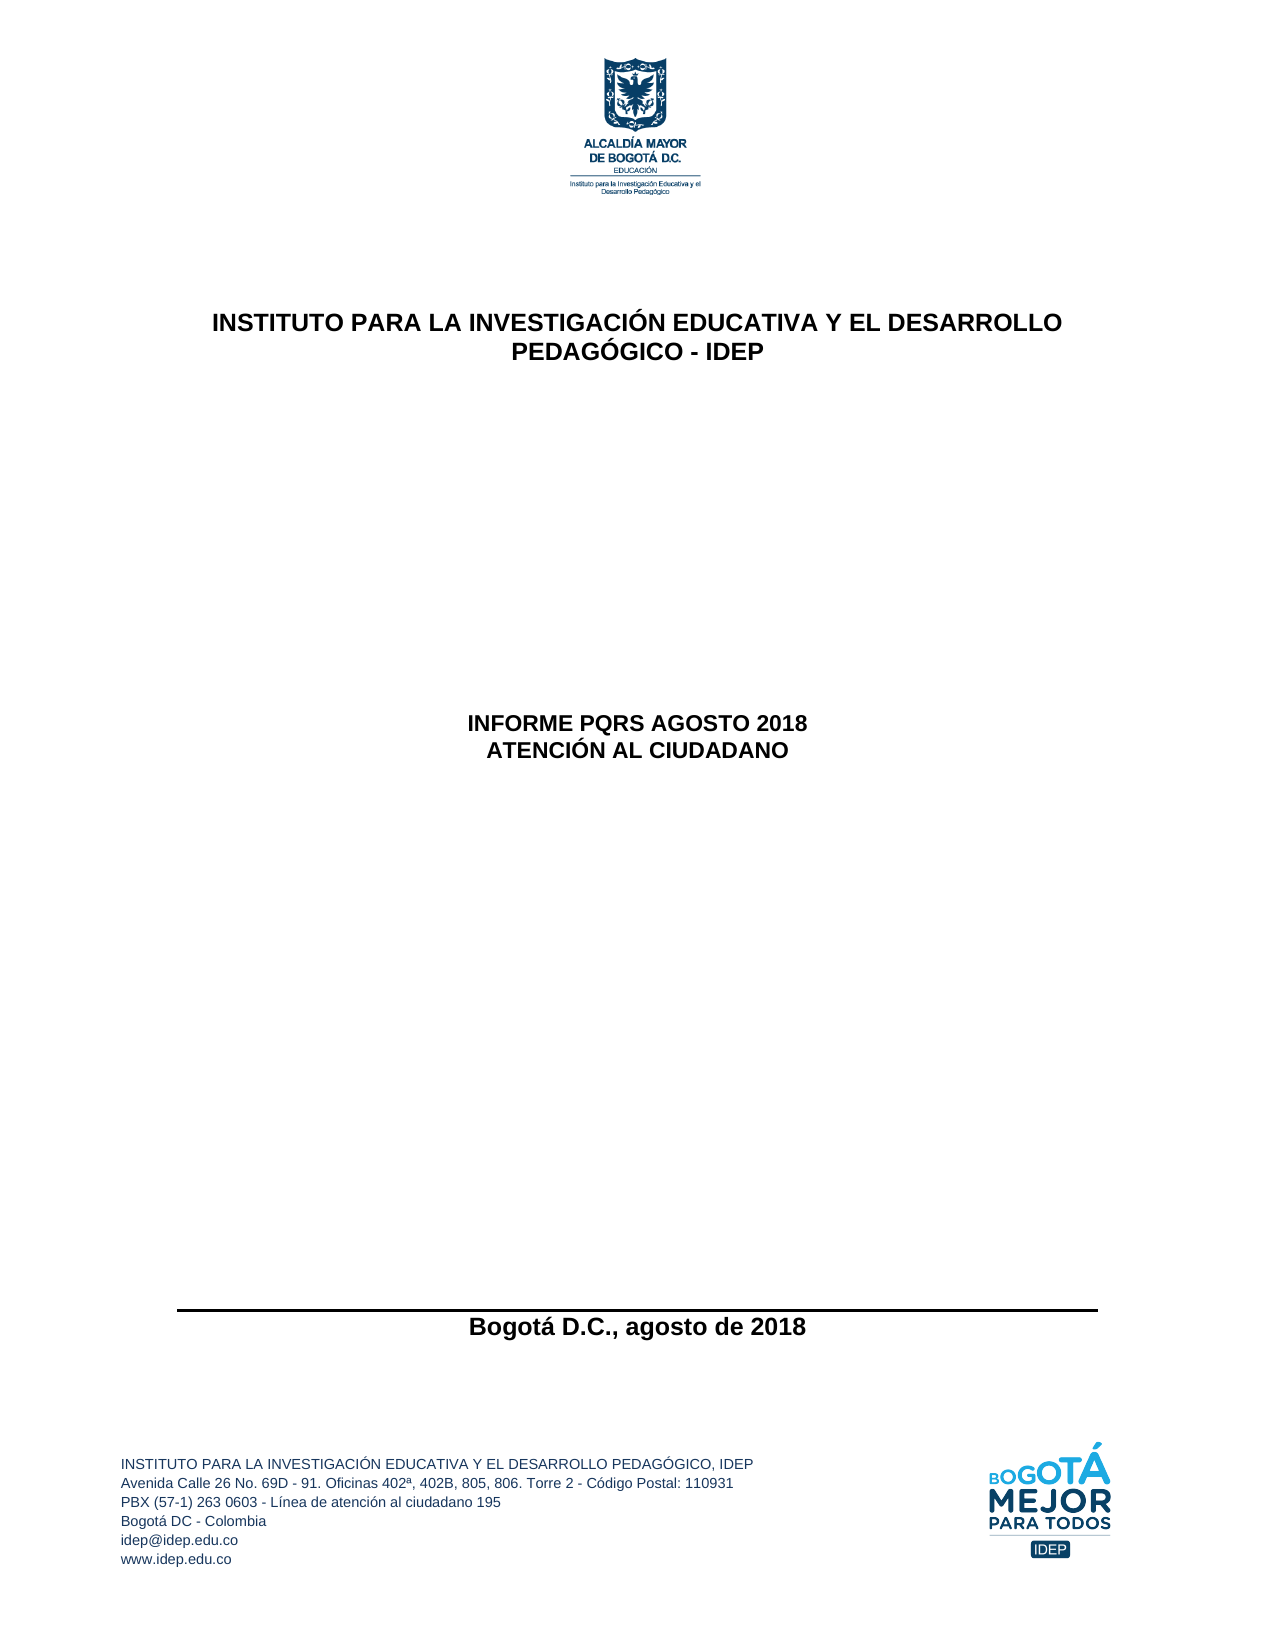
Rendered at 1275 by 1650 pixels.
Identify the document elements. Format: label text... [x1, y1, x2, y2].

text INSTITUTO PARA LA INVESTIGACIÓN EDUCATIVA Y EL DESARROLLO PEDAGÓGICO - IDEP [177, 308, 1098, 365]
text INFORME PQRS AGOSTO 2018 [177, 710, 1098, 737]
picture [560, 58, 715, 195]
text ATENCIÓN AL CIUDADANO [177, 737, 1098, 763]
picture [961, 1434, 1139, 1567]
text Bogotá D.C., agosto de 2018 [177, 1312, 1098, 1341]
